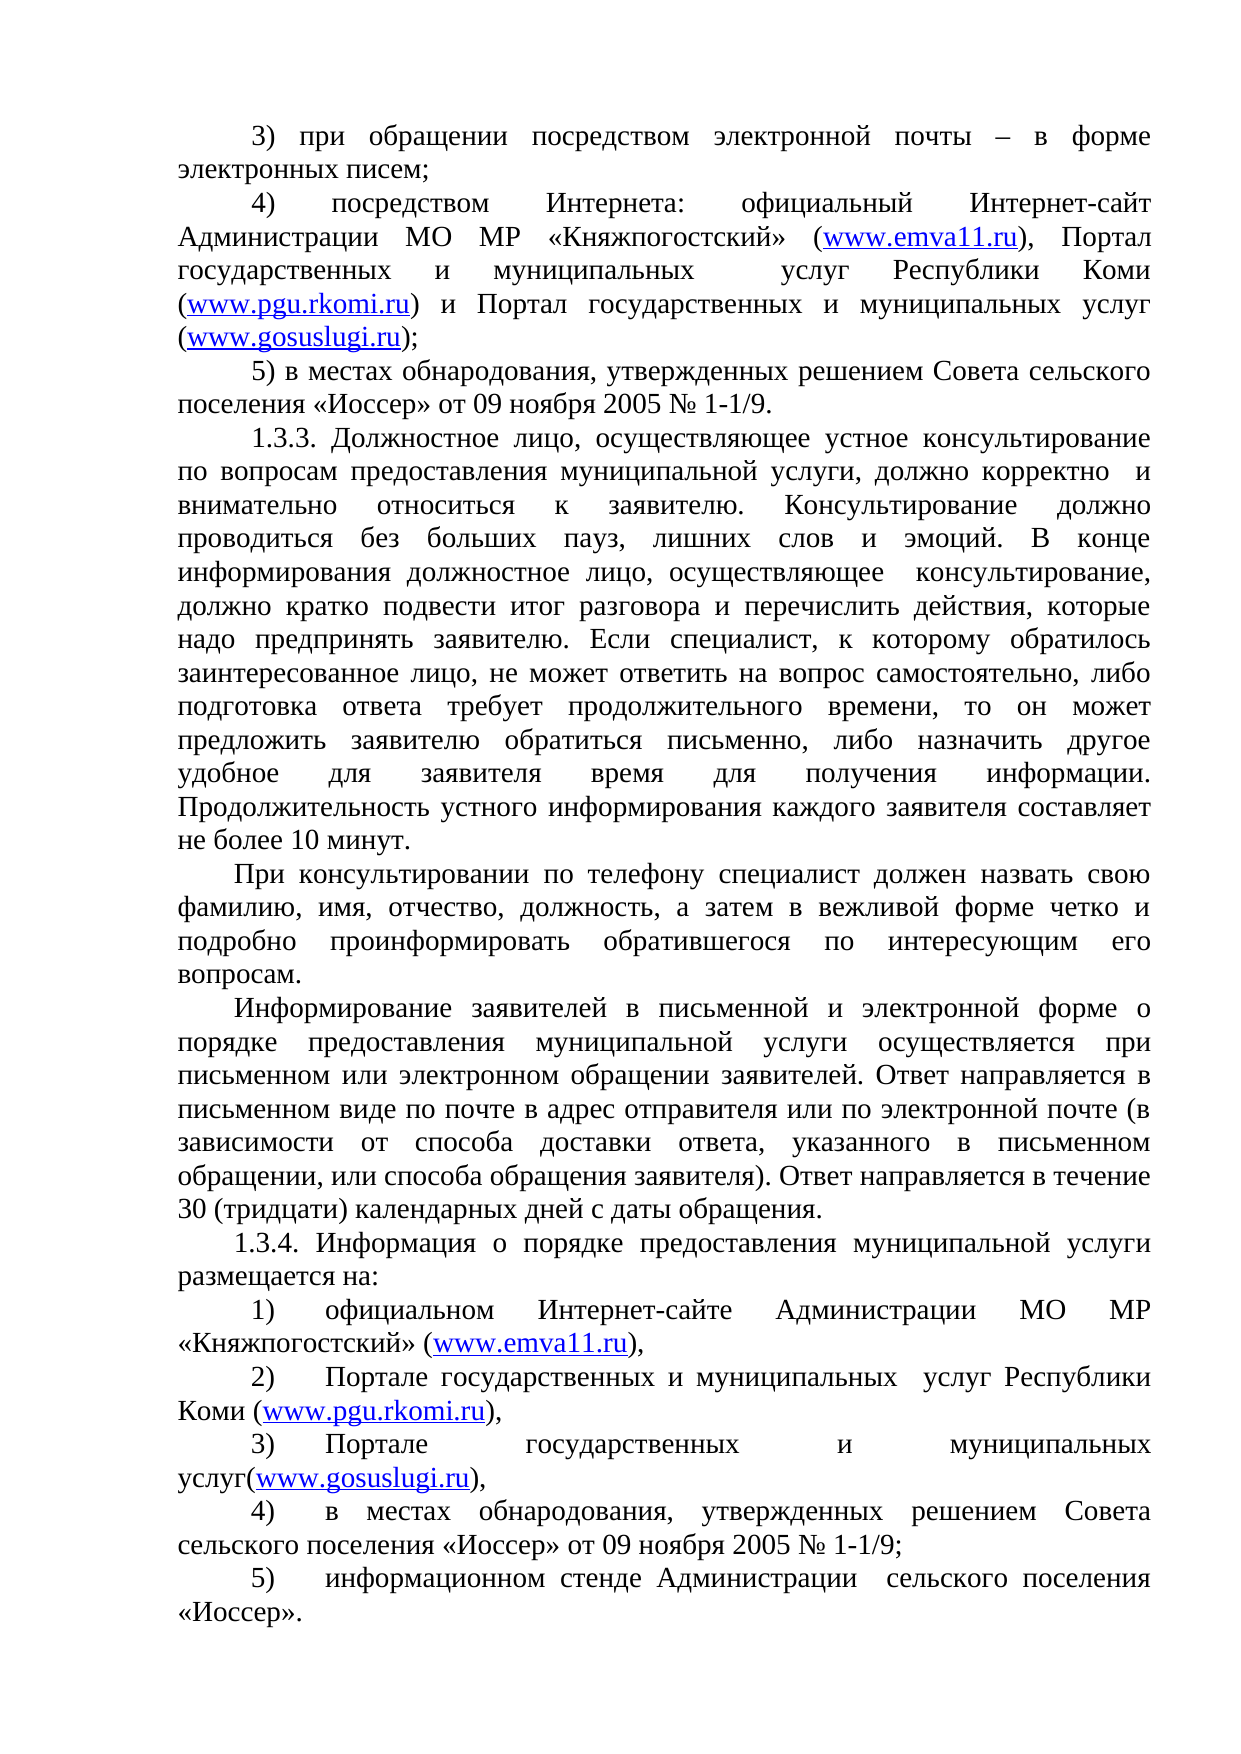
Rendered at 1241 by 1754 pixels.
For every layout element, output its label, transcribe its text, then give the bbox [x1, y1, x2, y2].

text 2) Портале государственных и муниципальных услуг Республики Коми (www.pgu.rkomi.ru), [177, 1359, 1152, 1426]
text 5) информационном стенде Администрации сельского поселения «Иоссер». [177, 1560, 1152, 1627]
text 3) Портале государственных и муниципальных услуг(www.gosuslugi.ru), [177, 1426, 1152, 1493]
text 4) в местах обнародования, утвержденных решением Совета сельского поселения «Иоссер» от 09 ноября 2005 № 1-1/9; [177, 1493, 1152, 1560]
text 5) в местах обнародования, утвержденных решением Совета сельского поселения «Иоссер» от 09 ноября 2005 № 1-1/9. [177, 353, 1152, 420]
text 4) посредством Интернета: официальный Интернет-сайт Администрации МО МР «Княжпогостский» (www.emva11.ru), Портал государственных и муниципальных услуг Республики Коми (www.pgu.rkomi.ru) и Портал государственных и муниципальных услуг (www.gosuslugi.ru); [177, 185, 1152, 353]
text При консультировании по телефону специалист должен назвать свою фамилию, имя, отчество, должность, а затем в вежливой форме четко и подробно проинформировать обратившегося по интересующим его вопросам. [177, 856, 1152, 990]
text 1.3.3. Должностное лицо, осуществляющее устное консультирование по вопросам предоставления муниципальной услуги, должно корректно и внимательно относиться к заявителю. Консультирование должно проводиться без больших пауз, лишних слов и эмоций. В конце информирования должностное лицо, осуществляющее консультирование, должно кратко подвести итог разговора и перечислить действия, которые надо предпринять заявителю. Если специалист, к которому обратилось заинтересованное лицо, не может ответить на вопрос самостоятельно, либо подготовка ответа требует продолжительного времени, то он может предложить заявителю обратиться письменно, либо назначить другое удобное для заявителя время для получения информации. Продолжительность устного информирования каждого заявителя составляет не более 10 минут. [177, 420, 1152, 856]
text Информирование заявителей в письменной и электронной форме о порядке предоставления муниципальной услуги осуществляется при письменном или электронном обращении заявителей. Ответ направляется в письменном виде по почте в адрес отправителя или по электронной почте (в зависимости от способа доставки ответа, указанного в письменном обращении, или способа обращения заявителя). Ответ направляется в течение 30 (тридцати) календарных дней с даты обращения. [177, 990, 1152, 1225]
text 3) при обращении посредством электронной почты – в форме электронных писем; [177, 118, 1152, 185]
text 1.3.4. Информация о порядке предоставления муниципальной услуги размещается на: [177, 1225, 1152, 1292]
text 1) официальном Интернет-сайте Администрации МО МР «Княжпогостский» (www.emva11.ru), [177, 1292, 1152, 1359]
